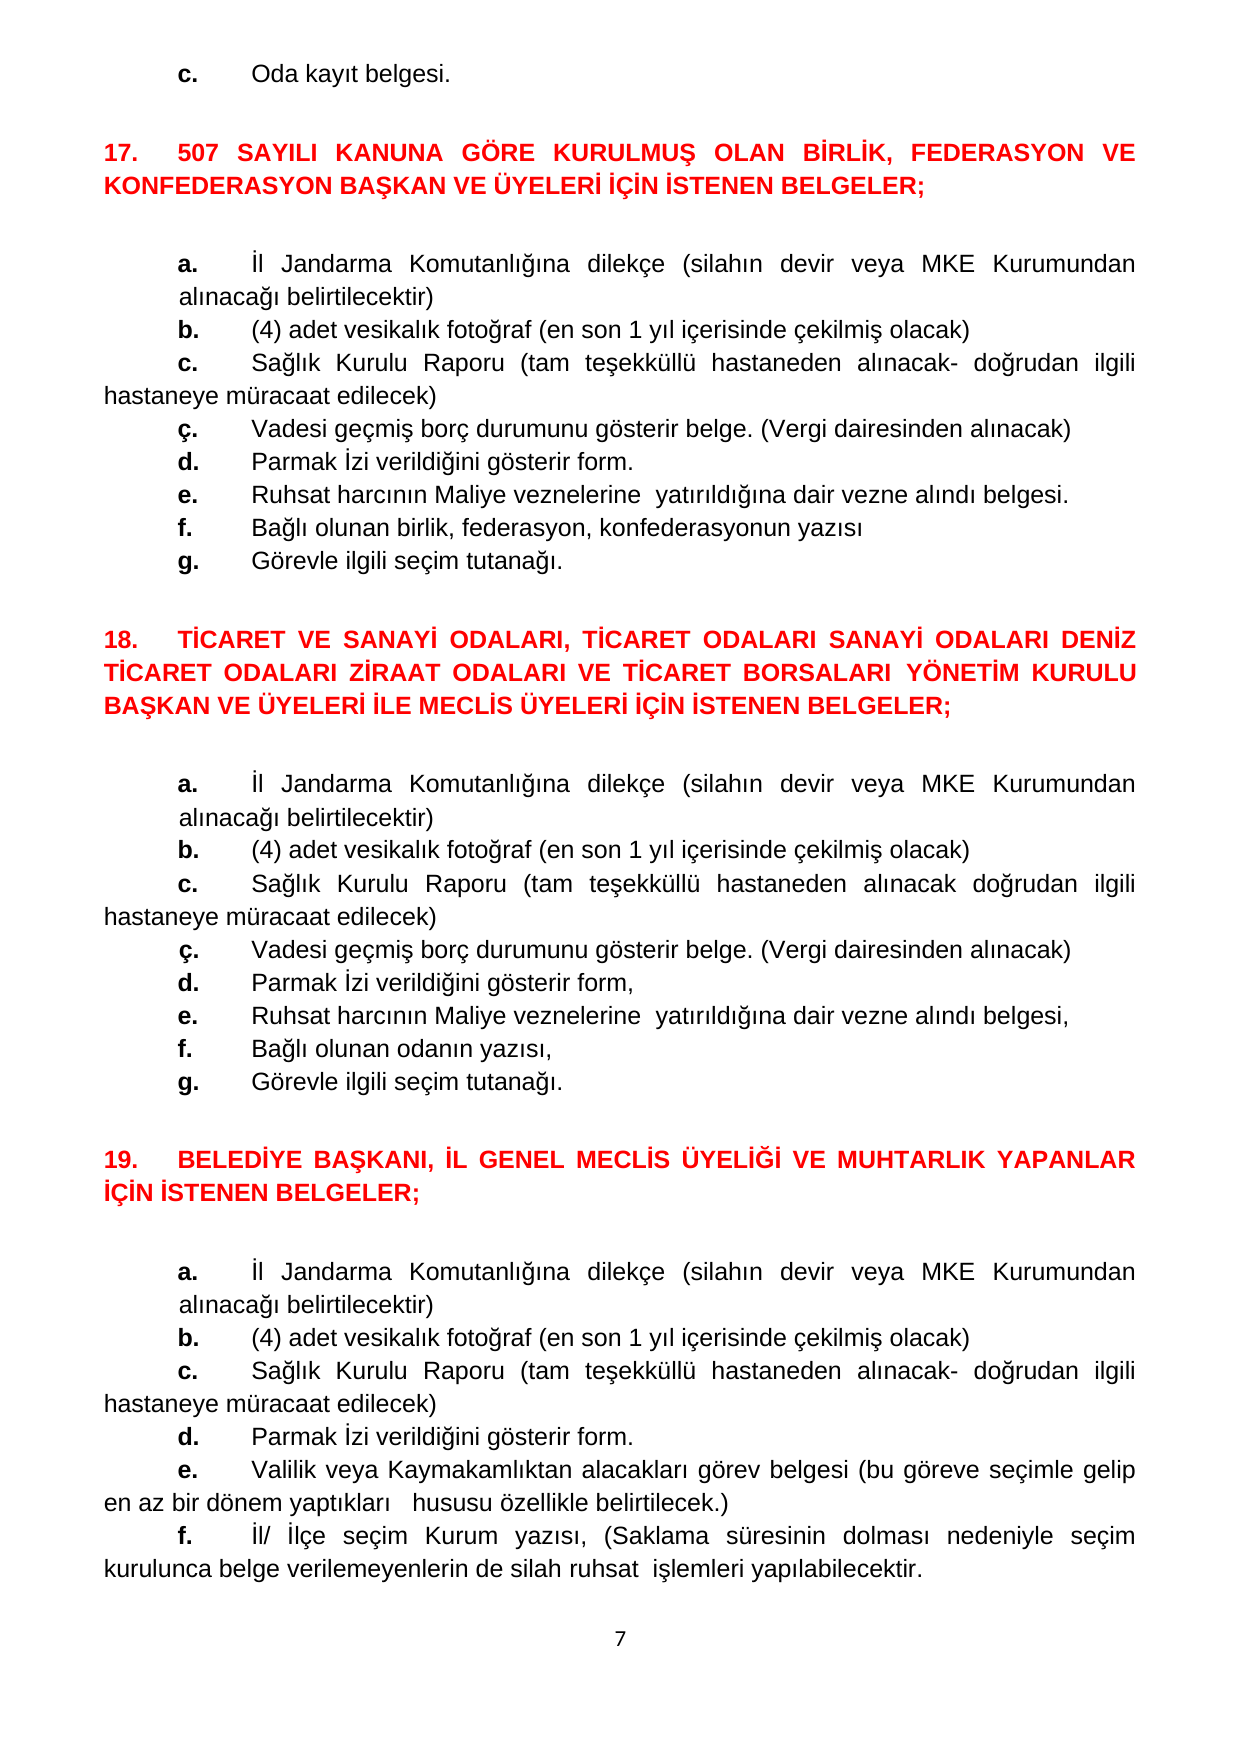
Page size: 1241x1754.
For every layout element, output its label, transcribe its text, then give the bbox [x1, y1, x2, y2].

text 17. 507 SAYILI KANUNA GÖRE KURULMUŞ OLAN BİRLİK, FEDERASYON VE KONFEDERASYON BAŞKAN VE ÜYELERİ İÇİN İSTENEN BELGELER; [103, 138, 1137, 199]
list ç. Vadesi geçmiş borç durumunu gösterir belge. (Vergi dairesinden alınacak) [178, 934, 1137, 963]
list İl/ İlçe seçim Kurum yazısı, (Saklama süresinin dolması nedeniyle seçim kurulunca belge verilemeyenlerin de silah ruhsat işlemleri yapılabilecektir. [103, 1521, 1137, 1583]
text 18. TİCARET VE SANAYİ ODALARI, TİCARET ODALARI SANAYİ ODALARI DENİZ TİCARET ODALARI ZİRAAT ODALARI VE TİCARET BORSALARI YÖNETİM KURULU BAŞKAN VE ÜYELERİ İLE MECLİS ÜYELERİ İÇİN İSTENEN BELGELER; [103, 625, 1137, 720]
list Parmak İzi verildiğini gösterir form. [177, 1422, 1137, 1451]
list Sağlık Kurulu Raporu (tam teşekküllü hastaneden alınacak doğrudan ilgili hastaneye müracaat edilecek) [103, 868, 1137, 930]
text c. Oda kayıt belgesi. [103, 59, 1137, 88]
list Sağlık Kurulu Raporu (tam teşekküllü hastaneden alınacak- doğrudan ilgili hastaneye müracaat edilecek) [103, 348, 1137, 410]
list (4) adet vesikalık fotoğraf (en son 1 yıl içerisinde çekilmiş olacak) [177, 1323, 1137, 1352]
list Bağlı olunan birlik, federasyon, konfederasyonun yazısı [103, 513, 1137, 542]
list İl Jandarma Komutanlığına dilekçe (silahın devir veya MKE Kurumundan alınacağı belirtilecektir) [177, 249, 1137, 311]
list Valilik veya Kaymakamlıktan alacakları görev belgesi (bu göreve seçimle gelip en az bir dönem yaptıkları hususu özellikle belirtilecek.) [103, 1455, 1137, 1517]
list ç. Vadesi geçmiş borç durumunu gösterir belge. (Vergi dairesinden alınacak) [177, 414, 1137, 443]
list Ruhsat harcının Maliye veznelerine yatırıldığına dair vezne alındı belgesi. [103, 480, 1137, 509]
list İl Jandarma Komutanlığına dilekçe (silahın devir veya MKE Kurumundan alınacağı belirtilecektir) [177, 769, 1137, 831]
list Görevle ilgili seçim tutanağı. [103, 546, 1137, 575]
list Parmak İzi verildiğini gösterir form. [103, 447, 1137, 476]
list Parmak İzi verildiğini gösterir form, [177, 968, 1137, 996]
list (4) adet vesikalık fotoğraf (en son 1 yıl içerisinde çekilmiş olacak) [177, 836, 1137, 864]
list Görevle ilgili seçim tutanağı. [177, 1067, 1137, 1095]
list (4) adet vesikalık fotoğraf (en son 1 yıl içerisinde çekilmiş olacak) [103, 315, 1137, 344]
list Ruhsat harcının Maliye veznelerine yatırıldığına dair vezne alındı belgesi, [177, 1001, 1137, 1029]
list Sağlık Kurulu Raporu (tam teşekküllü hastaneden alınacak- doğrudan ilgili hastaneye müracaat edilecek) [103, 1356, 1137, 1418]
text 19. BELEDİYE BAŞKANI, İL GENEL MECLİS ÜYELİĞİ VE MUHTARLIK YAPANLAR İÇİN İSTENEN BELGELER; [103, 1145, 1137, 1207]
list Bağlı olunan odanın yazısı, [177, 1034, 1137, 1062]
list İl Jandarma Komutanlığına dilekçe (silahın devir veya MKE Kurumundan alınacağı belirtilecektir) [177, 1257, 1137, 1318]
